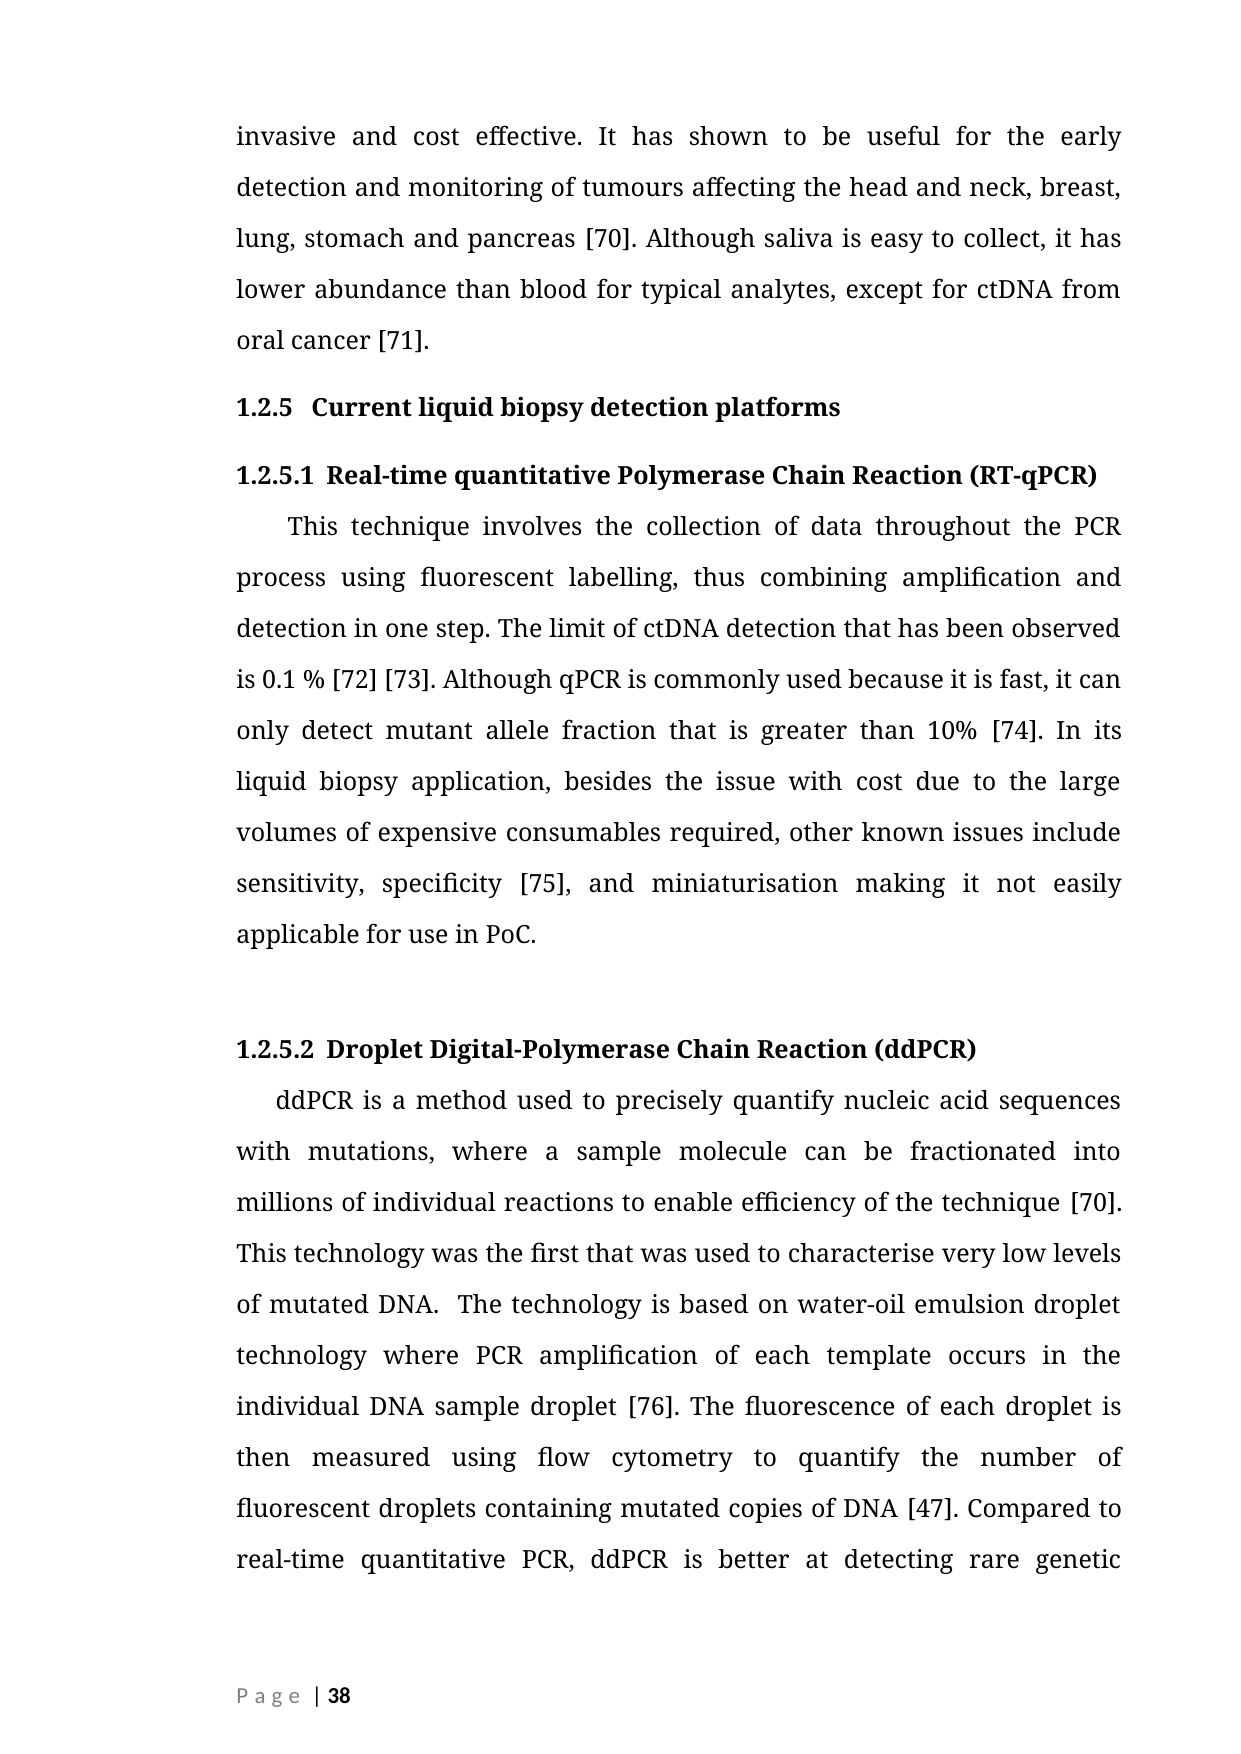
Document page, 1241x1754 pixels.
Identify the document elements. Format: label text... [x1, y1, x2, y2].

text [236, 1083, 1122, 1576]
text This technique involves the collection of data throughout the PCR process using fluorescent labelling, thus combining amplification and detection in one step. The limit of ctDNA detection that has been observed is 0.1 % [72] [73]. Although qPCR is commonly used because it is fast, it can only detect mutant allele fraction that is greater than 10% [74]. In its liquid biopsy application, besides the issue with cost due to the large volumes of expensive consumables required, other known issues include sensitivity, specificity [75], and miniaturisation making it not easily applicable for use in PoC. [236, 509, 1122, 951]
subtitle Current liquid biopsy detection platforms [236, 390, 1122, 424]
subtitle Real-time quantitative Polymerase Chain Reaction (RT-qPCR) [236, 458, 1122, 492]
subtitle Droplet Digital-Polymerase Chain Reaction (ddPCR) [236, 1032, 1122, 1066]
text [236, 118, 1122, 356]
